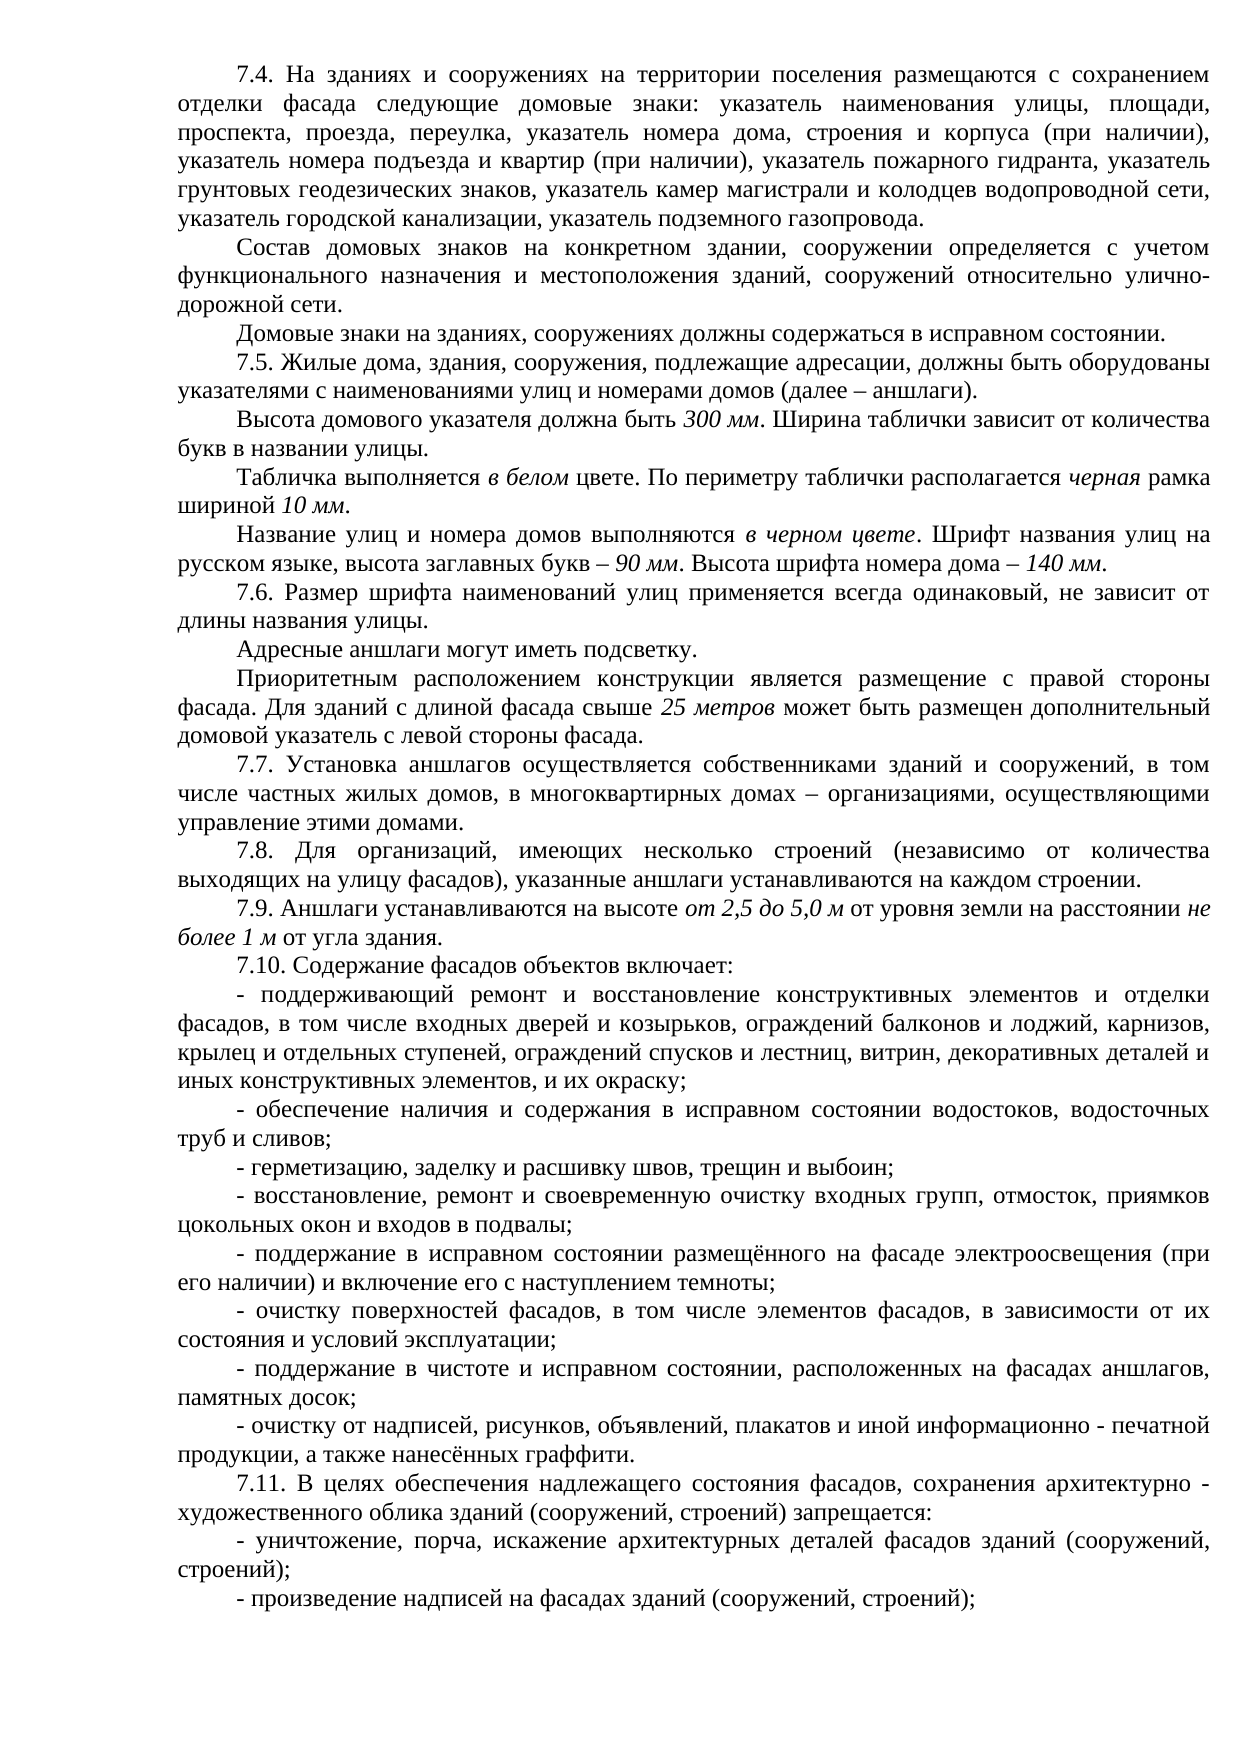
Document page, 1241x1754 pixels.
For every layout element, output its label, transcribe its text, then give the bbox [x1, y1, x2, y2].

text 7.7. Установка аншлагов осуществляется собственниками зданий и сооружений, в том числе частных жилых домов, в многоквартирных домах – организациями, осуществляющими управление этими домами. [177, 749, 1211, 835]
text - уничтожение, порча, искажение архитектурных деталей фасадов зданий (сооружений, строений); [177, 1525, 1211, 1583]
text - обеспечение наличия и содержания в исправном состоянии водостоков, водосточных труб и сливов; [177, 1094, 1211, 1152]
text Название улиц и номера домов выполняются в черном цвете. Шрифт названия улиц на русском языке, высота заглавных букв – 90 мм. Высота шрифта номера дома – 140 мм. [177, 519, 1211, 577]
text Адресные аншлаги могут иметь подсветку. [177, 634, 1211, 663]
text 7.6. Размер шрифта наименований улиц применяется всегда одинаковый, не зависит от длины названия улицы. [177, 577, 1211, 634]
text 7.4. На зданиях и сооружениях на территории поселения размещаются с сохранением отделки фасада следующие домовые знаки: указатель наименования улицы, площади, проспекта, проезда, переулка, указатель номера дома, строения и корпуса (при наличии), указатель номера подъезда и квартир (при наличии), указатель пожарного гидранта, указатель грунтовых геодезических знаков, указатель камер магистрали и колодцев водопроводной сети, указатель городской канализации, указатель подземного газопровода. [177, 59, 1211, 232]
text - поддержание в исправном состоянии размещённого на фасаде электроосвещения (при его наличии) и включение его с наступлением темноты; [177, 1238, 1211, 1295]
text - поддержание в чистоте и исправном состоянии, расположенных на фасадах аншлагов, памятных досок; [177, 1353, 1211, 1410]
text Домовые знаки на зданиях, сооружениях должны содержаться в исправном состоянии. [177, 318, 1211, 347]
text 7.8. Для организаций, имеющих несколько строений (независимо от количества выходящих на улицу фасадов), указанные аншлаги устанавливаются на каждом строении. [177, 835, 1211, 893]
text Состав домовых знаков на конкретном здании, сооружении определяется с учетом функционального назначения и местоположения зданий, сооружений относительно улично-дорожной сети. [177, 232, 1211, 318]
text - очистку поверхностей фасадов, в том числе элементов фасадов, в зависимости от их состояния и условий эксплуатации; [177, 1295, 1211, 1353]
text Приоритетным расположением конструкции является размещение с правой стороны фасада. Для зданий с длиной фасада свыше 25 метров может быть размещен дополнительный домовой указатель с левой стороны фасада. [177, 663, 1211, 749]
text - очистку от надписей, рисунков, объявлений, плакатов и иной информационно - печатной продукции, а также нанесённых граффити. [177, 1410, 1211, 1468]
text 7.5. Жилые дома, здания, сооружения, подлежащие адресации, должны быть оборудованы указателями с наименованиями улиц и номерами домов (далее – аншлаги). [177, 347, 1211, 404]
text Табличка выполняется в белом цвете. По периметру таблички располагается черная рамка шириной 10 мм. [177, 462, 1211, 519]
text - восстановление, ремонт и своевременную очистку входных групп, отмосток, приямков цокольных окон и входов в подвалы; [177, 1180, 1211, 1238]
text Высота домового указателя должна быть 300 мм. Ширина таблички зависит от количества букв в названии улицы. [177, 404, 1211, 462]
text - поддерживающий ремонт и восстановление конструктивных элементов и отделки фасадов, в том числе входных дверей и козырьков, ограждений балконов и лоджий, карнизов, крылец и отдельных ступеней, ограждений спусков и лестниц, витрин, декоративных деталей и иных конструктивных элементов, и их окраску; [177, 979, 1211, 1094]
text 7.10. Содержание фасадов объектов включает: [177, 950, 1211, 979]
text 7.9. Аншлаги устанавливаются на высоте от 2,5 до 5,0 м от уровня земли на расстоянии не более 1 м от угла здания. [177, 893, 1211, 950]
text - герметизацию, заделку и расшивку швов, трещин и выбоин; [177, 1152, 1211, 1180]
text - произведение надписей на фасадах зданий (сооружений, строений); [177, 1583, 1211, 1612]
text 7.11. В целях обеспечения надлежащего состояния фасадов, сохранения архитектурно - художественного облика зданий (сооружений, строений) запрещается: [177, 1468, 1211, 1525]
